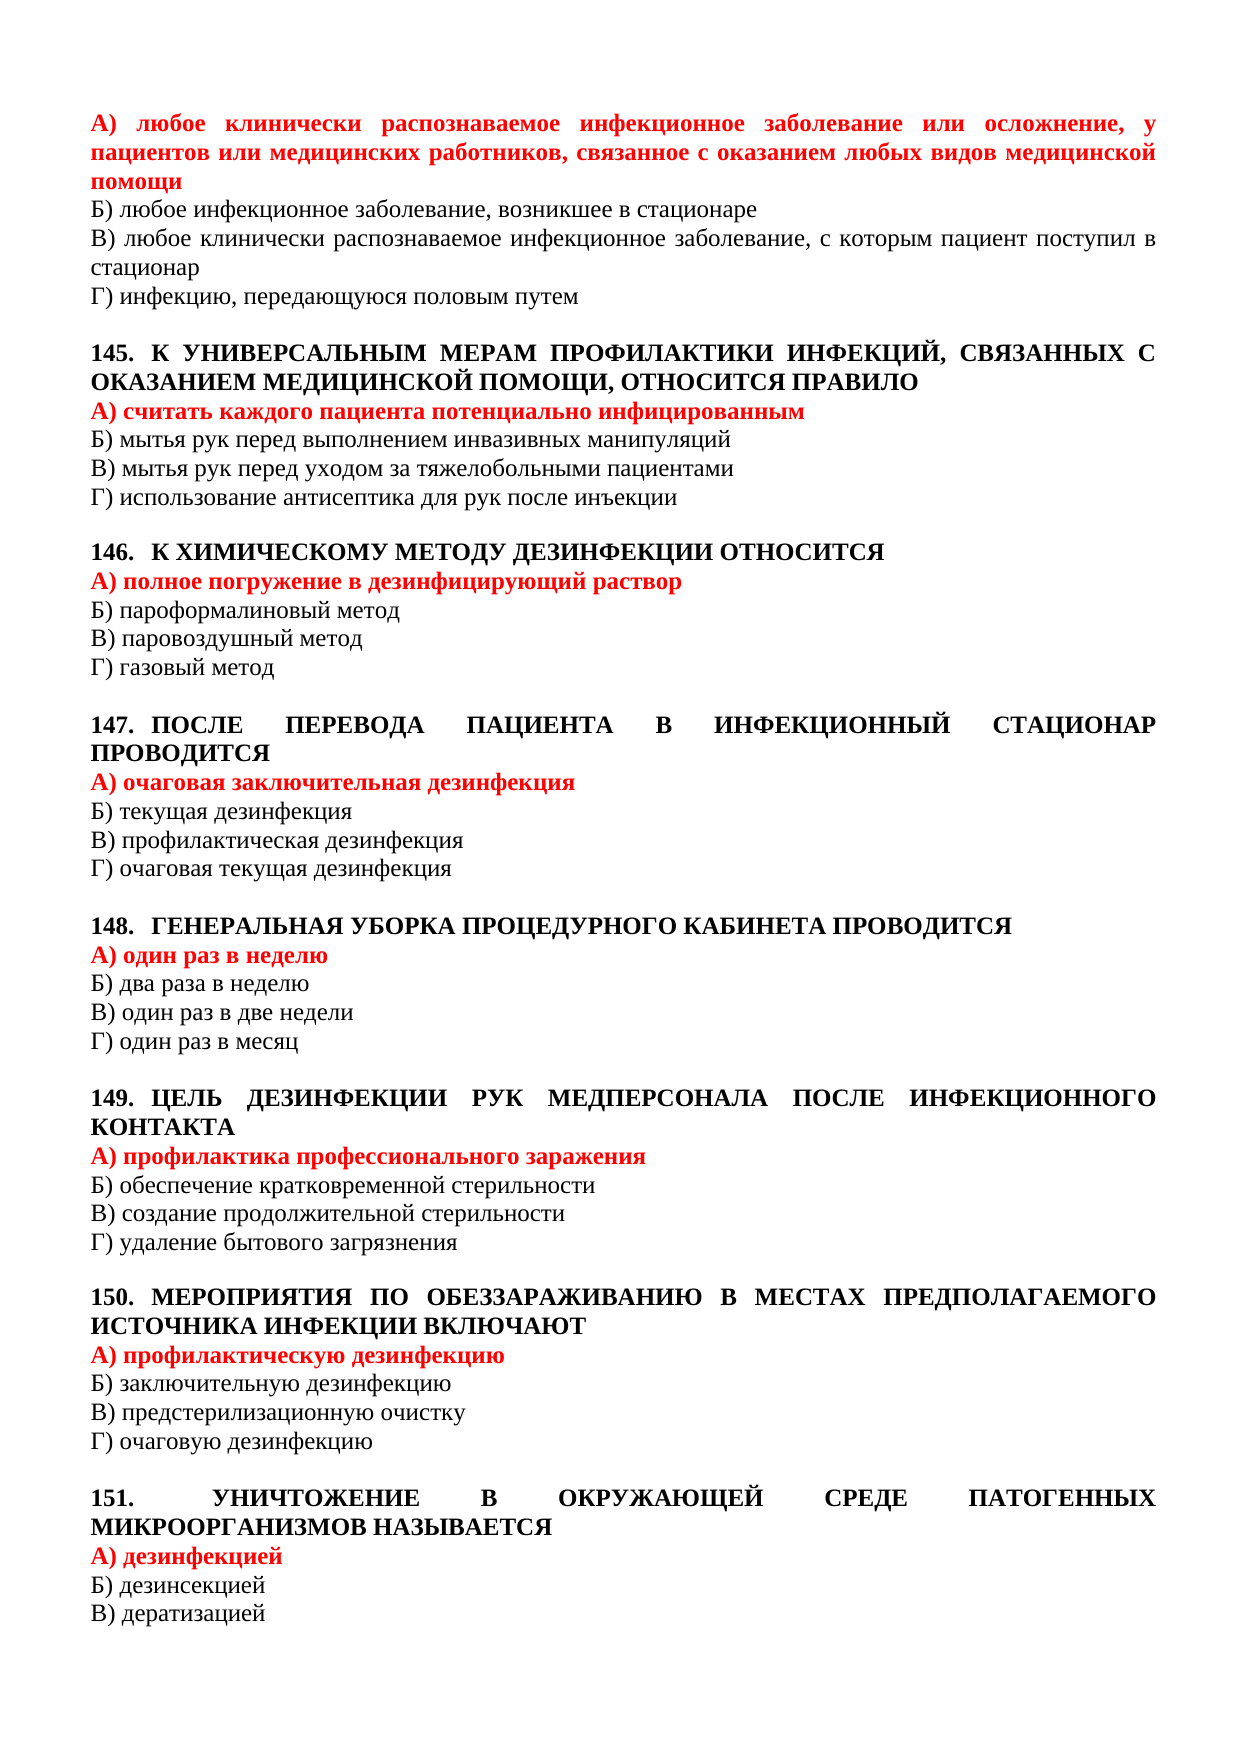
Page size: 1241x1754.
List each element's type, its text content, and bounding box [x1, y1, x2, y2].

text А) очаговая заключительная дезинфекция [90, 767, 1157, 796]
text В) предстерилизационную очистку [90, 1397, 1157, 1426]
text В) любое клинически распознаваемое инфекционное заболевание, с которым пациент поступил в стационар [90, 223, 1157, 281]
text Б) заключительную дезинфекцию [90, 1368, 1157, 1397]
text Б) дезинсекцией [90, 1570, 1157, 1598]
text Г) инфекцию, передающуюся половым путем [90, 281, 1157, 309]
text Г) использование антисептика для рук после инъекции [90, 482, 1157, 511]
text В) один раз в две недели [90, 997, 1157, 1026]
text В) мытья рук перед уходом за тяжелобольными пациентами [90, 453, 1157, 482]
text Г) удаление бытового загрязнения [90, 1227, 1157, 1256]
text Г) один раз в месяц [90, 1026, 1157, 1055]
text Б) любое инфекционное заболевание, возникшее в стационаре [90, 194, 1157, 223]
text А) профилактическую дезинфекцию [90, 1340, 1157, 1368]
text В) профилактическая дезинфекция [90, 825, 1157, 853]
subtitle ГЕНЕРАЛЬНАЯ УБОРКА ПРОЦЕДУРНОГО КАБИНЕТА ПРОВОДИТСЯ [90, 911, 1157, 940]
text В) создание продолжительной стерильности [90, 1198, 1157, 1227]
text Б) обеспечение кратковременной стерильности [90, 1170, 1157, 1198]
text Б) пароформалиновый метод [90, 595, 1157, 623]
text А) любое клинически распознаваемое инфекционное заболевание или осложнение, у пациентов или медицинских работников, связанное с оказанием любых видов медицинской помощи [90, 108, 1157, 194]
subtitle МЕРОПРИЯТИЯ ПО ОБЕЗЗАРАЖИВАНИЮ В МЕСТАХ ПРЕДПОЛАГАЕМОГО ИСТОЧНИКА ИНФЕКЦИИ ВКЛЮЧАЮТ [90, 1282, 1157, 1340]
text В) паровоздушный метод [90, 623, 1157, 652]
text А) один раз в неделю [90, 940, 1157, 968]
subtitle К ХИМИЧЕСКОМУ МЕТОДУ ДЕЗИНФЕКЦИИ ОТНОСИТСЯ [90, 537, 1157, 566]
text А) полное погружение в дезинфицирующий раствор [90, 566, 1157, 595]
subtitle УНИЧТОЖЕНИЕ В ОКРУЖАЮЩЕЙ СРЕДЕ ПАТОГЕННЫХ МИКРООРГАНИЗМОВ НАЗЫВАЕТСЯ [90, 1483, 1157, 1541]
subtitle К УНИВЕРСАЛЬНЫМ МЕРАМ ПРОФИЛАКТИКИ ИНФЕКЦИЙ, СВЯЗАННЫХ С ОКАЗАНИЕМ МЕДИЦИНСКОЙ ПОМОЩИ, ОТНОСИТСЯ ПРАВИЛО [90, 338, 1157, 396]
text А) дезинфекцией [90, 1541, 1157, 1570]
text Б) мытья рук перед выполнением инвазивных манипуляций [90, 424, 1157, 453]
text Г) очаговая текущая дезинфекция [90, 853, 1157, 882]
text Б) два раза в неделю [90, 968, 1157, 997]
text В) дератизацией [90, 1598, 1157, 1627]
text А) профилактика профессионального заражения [90, 1141, 1157, 1170]
subtitle ЦЕЛЬ ДЕЗИНФЕКЦИИ РУК МЕДПЕРСОНАЛА ПОСЛЕ ИНФЕКЦИОННОГО КОНТАКТА [90, 1083, 1157, 1141]
subtitle ПОСЛЕ ПЕРЕВОДА ПАЦИЕНТА В ИНФЕКЦИОННЫЙ СТАЦИОНАР ПРОВОДИТСЯ [90, 710, 1157, 767]
text Б) текущая дезинфекция [90, 796, 1157, 825]
text Г) газовый метод [90, 652, 1157, 681]
text А) считать каждого пациента потенциально инфицированным [90, 396, 1157, 424]
text Г) очаговую дезинфекцию [90, 1426, 1157, 1455]
